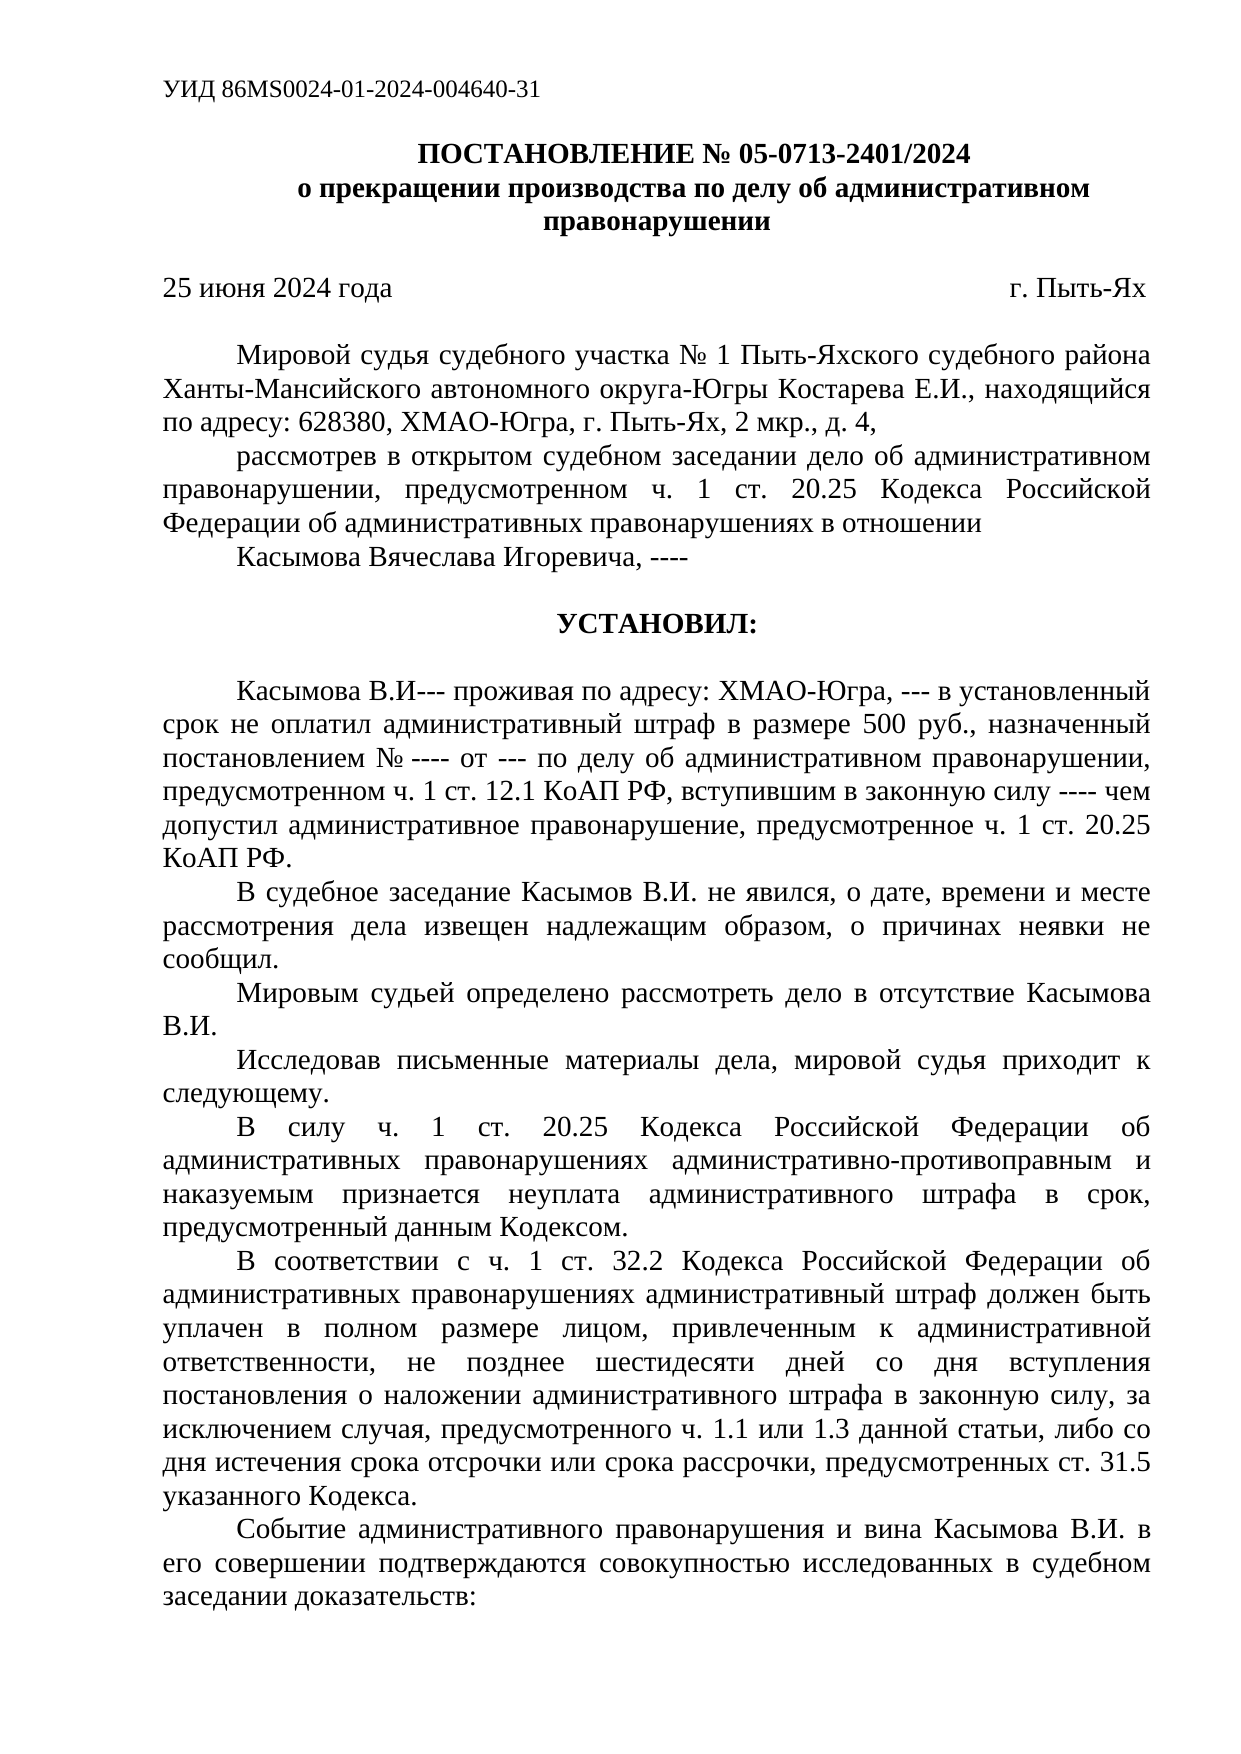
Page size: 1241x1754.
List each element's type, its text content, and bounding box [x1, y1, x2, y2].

text УСТАНОВИЛ: [162, 606, 1152, 639]
text В соответствии с ч. 1 ст. 32.2 Кодекса Российской Федерации об административных правонарушениях административный штраф должен быть уплачен в полном размере лицом, привлеченным к административной ответственности, не позднее шестидесяти дней со дня вступления постановления о наложении административного штрафа в законную силу, за исключением случая, предусмотренного ч. 1.1 или 1.3 данной статьи, либо со дня истечения срока отсрочки или срока рассрочки, предусмотренных ст. 31.5 указанного Кодекса. [162, 1243, 1152, 1511]
text В силу ч. 1 ст. 20.25 Кодекса Российской Федерации об административных правонарушениях административно-противоправным и наказуемым признается неуплата административного штрафа в срок, предусмотренный данным Кодексом. [162, 1109, 1152, 1243]
text ПОСТАНОВЛЕНИЕ № 05-0713-2401/2024 [162, 136, 1152, 170]
text 25 июня 2024 года г. Пыть-Ях [162, 270, 1152, 304]
text Касымова Вячеслава Игоревича, ---- [236, 539, 1152, 572]
text о прекращении производства по делу об административном правонарушении [162, 170, 1152, 237]
text Событие административного правонарушения и вина Касымова В.И. в его совершении подтверждаются совокупностью исследованных в судебном заседании доказательств: [162, 1511, 1152, 1612]
text Мировым судьей определено рассмотреть дело в отсутствие Касымова В.И. [162, 975, 1152, 1042]
text Исследовав письменные материалы дела, мировой судья приходит к следующему. [162, 1042, 1152, 1109]
text В судебное заседание Касымов В.И. не явился, о дате, времени и месте рассмотрения дела извещен надлежащим образом, о причинах неявки не сообщил. [162, 874, 1152, 975]
text Мировой судья судебного участка № 1 Пыть-Яхского судебного района Ханты-Мансийского автономного округа-Югры Костарева Е.И., находящийся по адресу: 628380, ХМАО-Югра, г. Пыть-Ях, 2 мкр., д. 4, [162, 337, 1152, 438]
text рассмотрев в открытом судебном заседании дело об административном правонарушении, предусмотренном ч. 1 ст. 20.25 Кодекса Российской Федерации об административных правонарушениях в отношении [162, 438, 1152, 539]
text Касымова В.И--- проживая по адресу: ХМАО-Югра, --- в установленный срок не оплатил административный штраф в размере 500 руб., назначенный постановлением № ---- от --- по делу об административном правонарушении, предусмотренном ч. 1 ст. 12.1 КоАП РФ, вступившим в законную силу ---- чем допустил административное правонарушение, предусмотренное ч. 1 ст. 20.25 КоАП РФ. [162, 673, 1152, 874]
